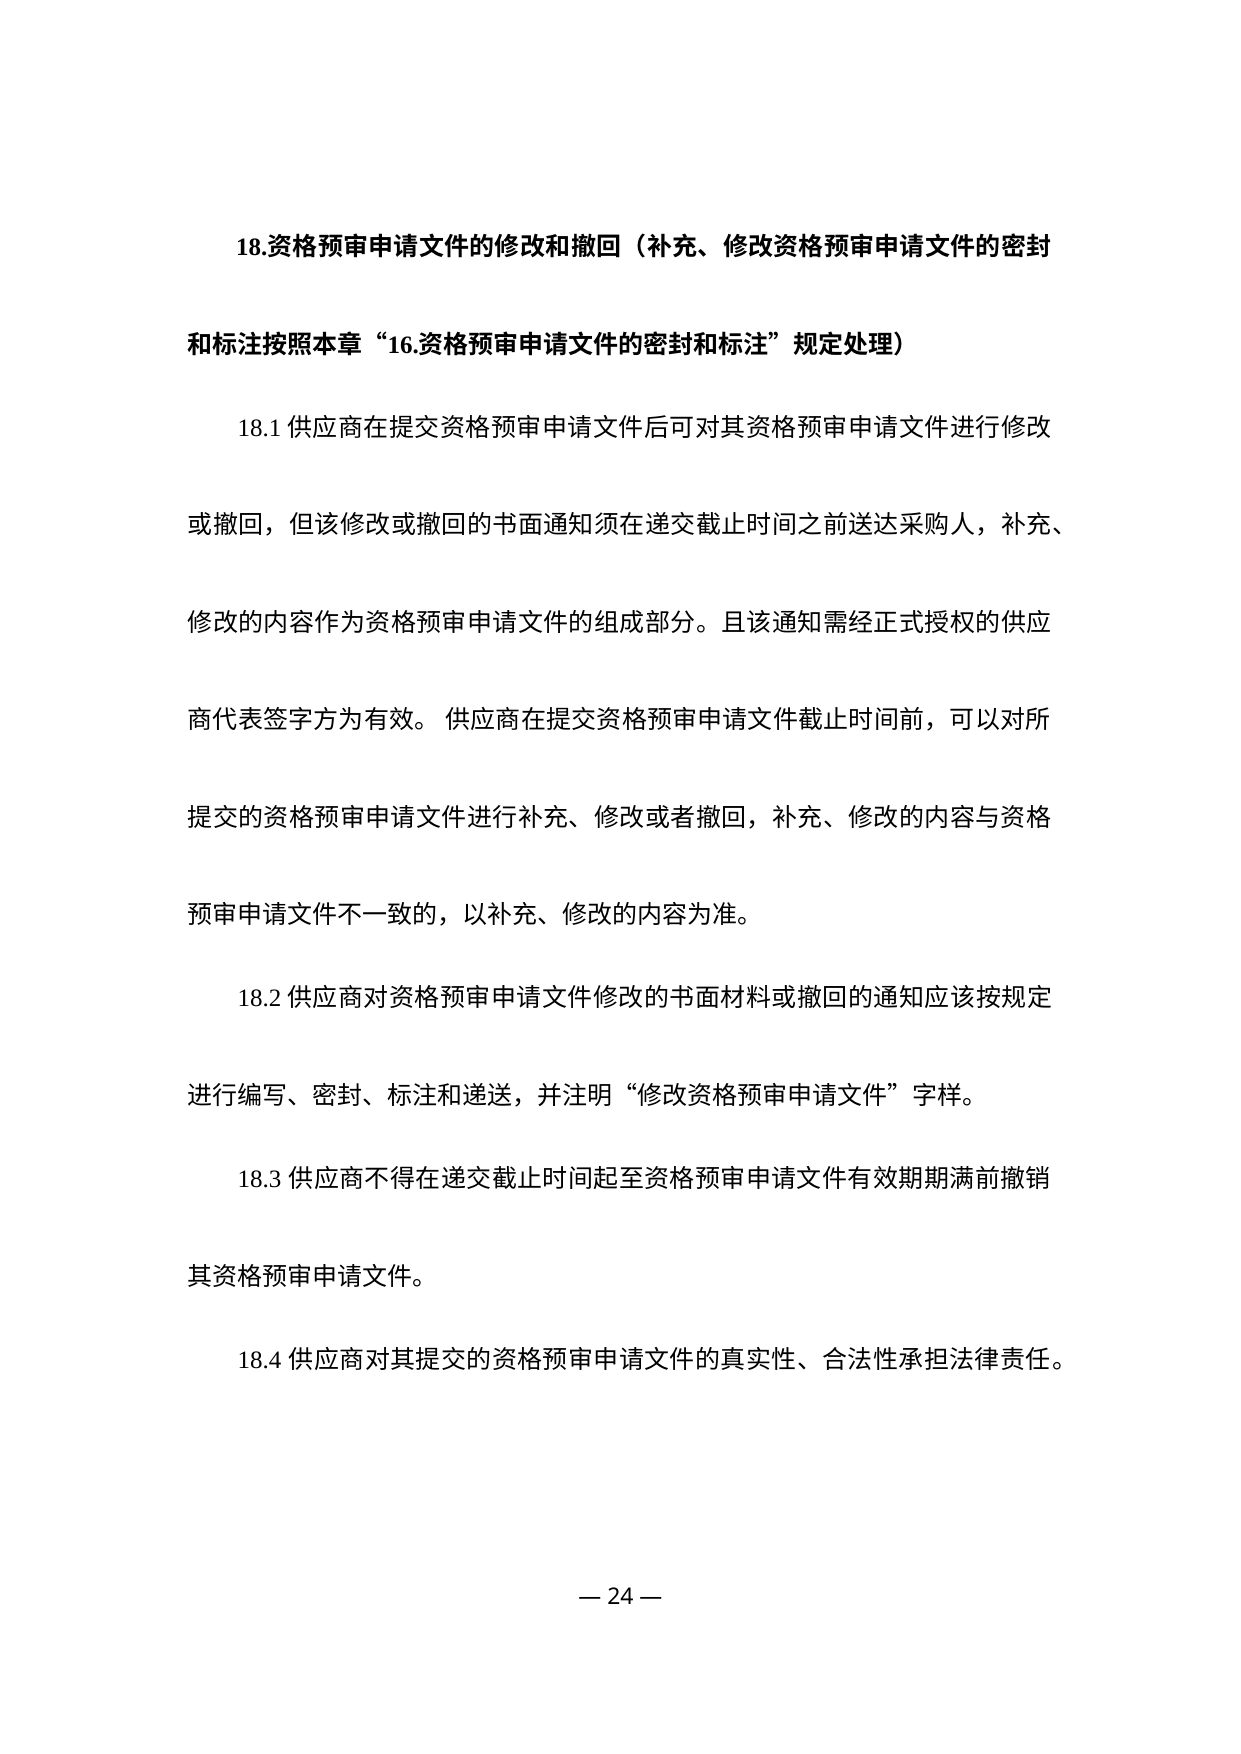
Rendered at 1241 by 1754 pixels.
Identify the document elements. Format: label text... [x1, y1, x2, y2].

text 18.2供应商对资格预审申请文件修改的书面材料或撤回的通知应该按规定进行编写、密封、标注和递送，并注明“修改资格预审申请文件”字样。 [187, 963, 1053, 1126]
text 18.3 供应商不得在递交截止时间起至资格预审申请文件有效期期满前撤销其资格预审申请文件。 [187, 1144, 1053, 1307]
text 18.1供应商在提交资格预审申请文件后可对其资格预审申请文件进行修改或撤回，但该修改或撤回的书面通知须在递交截止时间之前送达采购人，补充、修改的内容作为资格预审申请文件的组成部分。且该通知需经正式授权的供应商代表签字方为有效。 供应商在提交资格预审申请文件截止时间前，可以对所提交的资格预审申请文件进行补充、修改或者撤回，补充、修改的内容与资格预审申请文件不一致的，以补充、修改的内容为准。 [187, 393, 1053, 945]
text 18.4 供应商对其提交的资格预审申请文件的真实性、合法性承担法律责任。 [187, 1325, 1053, 1487]
text 18.资格预审申请文件的修改和撤回（补充、修改资格预审申请文件的密封和标注按照本章“16.资格预审申请文件的密封和标注”规定处理） [187, 212, 1053, 375]
